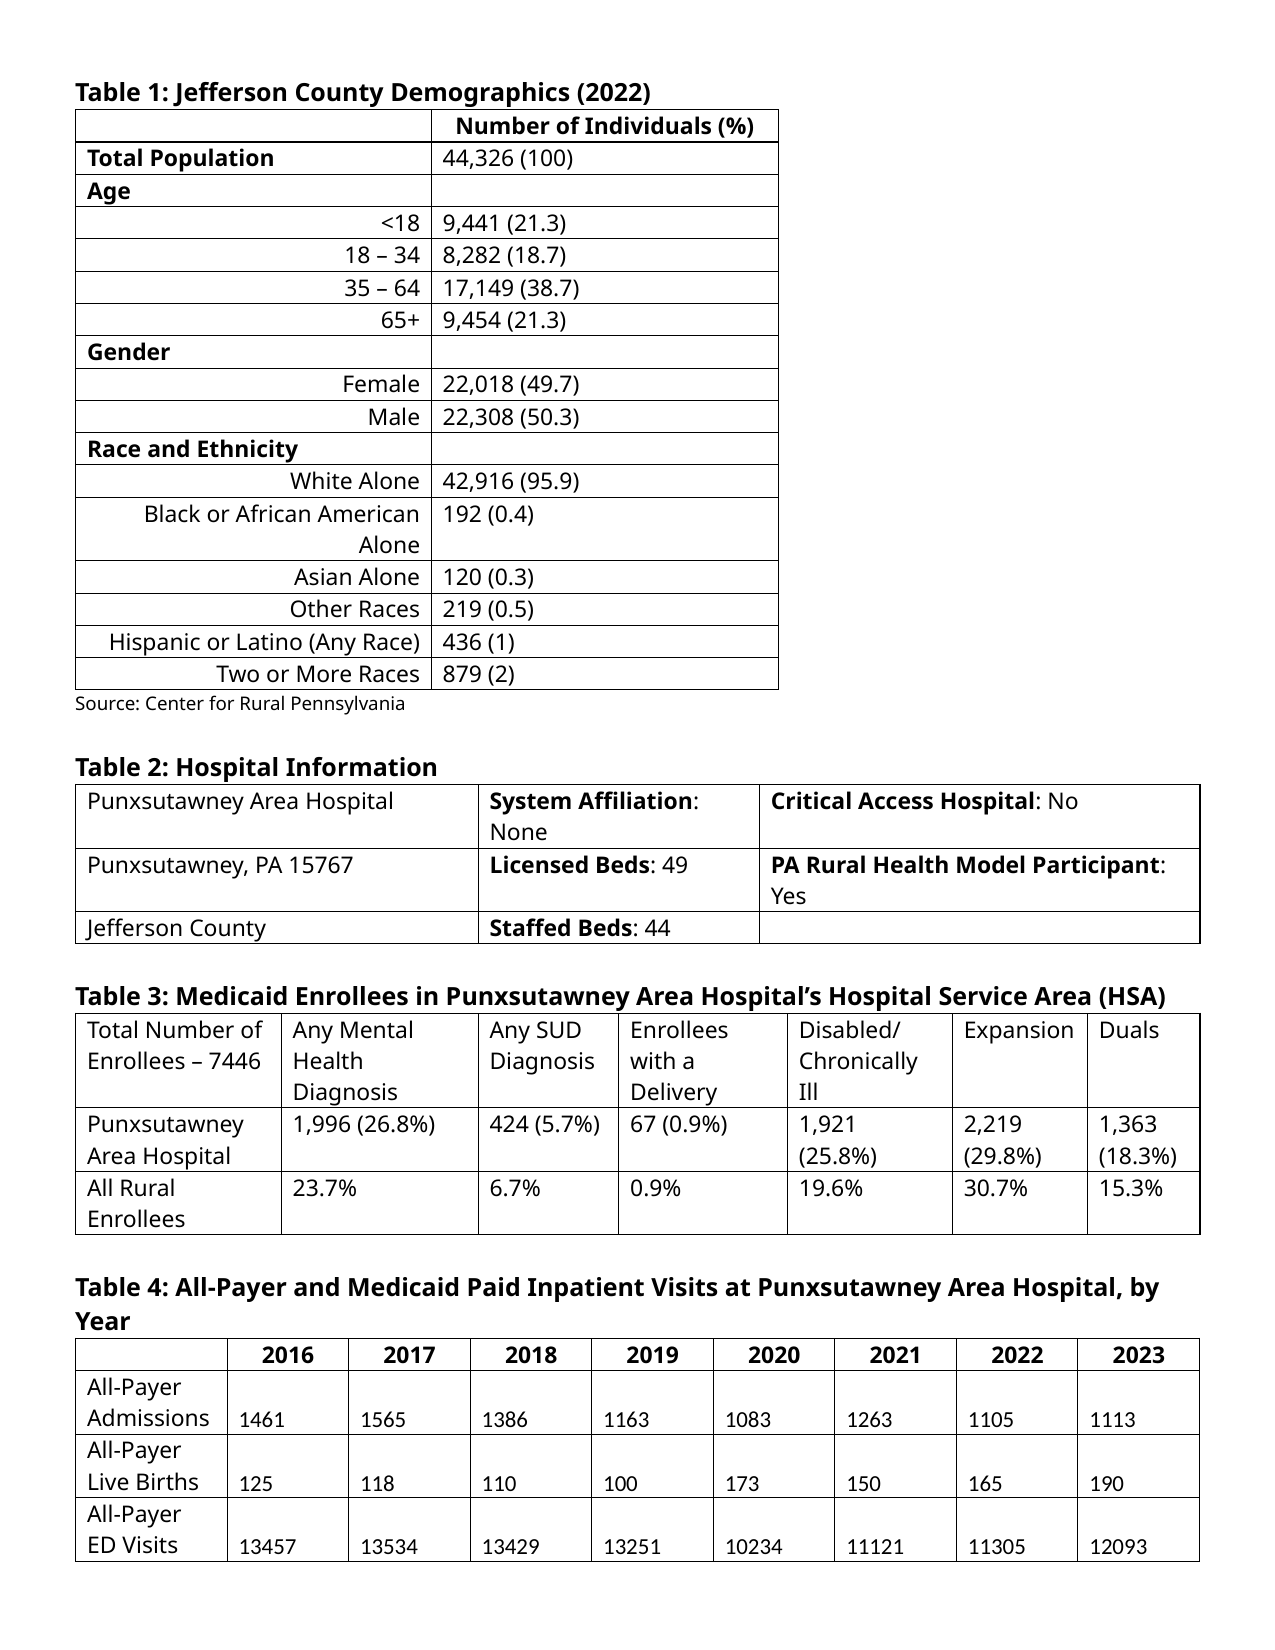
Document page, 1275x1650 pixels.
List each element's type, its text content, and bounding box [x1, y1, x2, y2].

table_header Duals [1088, 1014, 1199, 1107]
table_header [76, 110, 431, 141]
table_header Any SUD Diagnosis [479, 1014, 618, 1107]
table_cell 1,363 (18.3%) [1088, 1108, 1199, 1171]
table_cell 165 [957, 1435, 1077, 1497]
table_cell Total Population [76, 143, 431, 174]
table_cell Staffed Beds: 44 [479, 912, 759, 943]
table_cell Licensed Beds: 49 [479, 849, 759, 911]
table_cell 19.6% [788, 1172, 952, 1234]
table_header Expansion [953, 1014, 1087, 1107]
table_cell 436 (1) [432, 626, 778, 657]
table_cell 1113 [1078, 1371, 1199, 1433]
table_cell 1083 [714, 1371, 834, 1433]
table_cell 12093 [1078, 1498, 1199, 1561]
table_cell All-Payer ED Visits [76, 1498, 227, 1561]
table_cell 42,916 (95.9) [432, 465, 778, 497]
table_header Disabled/ Chronically Ill [788, 1014, 952, 1107]
table_cell 125 [228, 1435, 348, 1497]
table_cell Hispanic or Latino (Any Race) [76, 626, 431, 657]
table_cell 1,996 (26.8%) [282, 1108, 478, 1171]
table_cell 1461 [228, 1371, 348, 1433]
table_cell 13457 [228, 1498, 348, 1561]
table_cell 44,326 (100) [432, 143, 778, 174]
table_cell Punxsutawney Area Hospital [76, 1108, 281, 1171]
table_cell Black or African American Alone [76, 498, 431, 560]
table_header Punxsutawney Area Hospital [76, 785, 478, 847]
table_cell 30.7% [953, 1172, 1087, 1234]
table_cell 173 [714, 1435, 834, 1497]
table_cell 1565 [349, 1371, 470, 1433]
table_cell PA Rural Health Model Participant: Yes [760, 849, 1199, 911]
table_header 2023 [1078, 1339, 1199, 1370]
table_cell 23.7% [282, 1172, 478, 1234]
table_cell 100 [592, 1435, 713, 1497]
table_cell [760, 912, 1199, 943]
table_cell Gender [76, 336, 431, 367]
table_cell 192 (0.4) [432, 498, 778, 560]
table_cell All-Payer Live Births [76, 1435, 227, 1497]
table_cell Age [76, 175, 431, 206]
table_cell Jefferson County [76, 912, 478, 943]
table_cell 15.3% [1088, 1172, 1199, 1234]
table_cell 6.7% [479, 1172, 618, 1234]
table_cell 424 (5.7%) [479, 1108, 618, 1171]
text Table 2: Hospital Information [75, 750, 1200, 784]
table_cell Other Races [76, 594, 431, 625]
table_cell Male [76, 401, 431, 432]
table_cell 13429 [471, 1498, 591, 1561]
table_cell All-Payer Admissions [76, 1371, 227, 1433]
table_cell 1386 [471, 1371, 591, 1433]
table_cell 1163 [592, 1371, 713, 1433]
table_header 2016 [228, 1339, 348, 1370]
text Table 1: Jefferson County Demographics (2022) [75, 75, 1200, 109]
table_header 2019 [592, 1339, 713, 1370]
table_cell 9,441 (21.3) [432, 207, 778, 238]
table_cell <18 [76, 207, 431, 238]
table_cell 1263 [835, 1371, 956, 1433]
table_cell 35 – 64 [76, 272, 431, 303]
table_cell Two or More Races [76, 658, 431, 689]
table_cell 9,454 (21.3) [432, 304, 778, 335]
table_cell 11121 [835, 1498, 956, 1561]
table_cell Asian Alone [76, 561, 431, 592]
table_header 2018 [471, 1339, 591, 1370]
table_header Total Number of Enrollees – 7446 [76, 1014, 281, 1107]
table_cell 1105 [957, 1371, 1077, 1433]
table_cell All Rural Enrollees [76, 1172, 281, 1234]
table_cell 13534 [349, 1498, 470, 1561]
table_cell 219 (0.5) [432, 594, 778, 625]
table_cell 0.9% [619, 1172, 787, 1234]
table_cell 120 (0.3) [432, 561, 778, 592]
table_cell 879 (2) [432, 658, 778, 689]
text Table 4: All-Payer and Medicaid Paid Inpatient Visits at Punxsutawney Area Hospital, by Year [75, 1269, 1200, 1338]
table_cell 65+ [76, 304, 431, 335]
table_cell Female [76, 369, 431, 400]
table_cell 22,018 (49.7) [432, 369, 778, 400]
table_cell 67 (0.9%) [619, 1108, 787, 1171]
table_cell 118 [349, 1435, 470, 1497]
text Table 3: Medicaid Enrollees in Punxsutawney Area Hospital’s Hospital Service Area (HSA) [75, 978, 1200, 1012]
table_cell 8,282 (18.7) [432, 239, 778, 271]
table_cell 10234 [714, 1498, 834, 1561]
table_header 2022 [957, 1339, 1077, 1370]
table_header Critical Access Hospital: No [760, 785, 1199, 847]
table_cell 110 [471, 1435, 591, 1497]
table_header Any Mental Health Diagnosis [282, 1014, 478, 1107]
table_cell 190 [1078, 1435, 1199, 1497]
table_cell 150 [835, 1435, 956, 1497]
table_cell [432, 336, 778, 367]
table_cell 2,219 (29.8%) [953, 1108, 1087, 1171]
table_cell Punxsutawney, PA 15767 [76, 849, 478, 911]
table_cell 13251 [592, 1498, 713, 1561]
table_cell 22,308 (50.3) [432, 401, 778, 432]
table_header 2017 [349, 1339, 470, 1370]
table_cell [432, 433, 778, 464]
table_header Enrollees with a Delivery [619, 1014, 787, 1107]
table_cell 11305 [957, 1498, 1077, 1561]
table_cell [432, 175, 778, 206]
table_header Number of Individuals (%) [432, 110, 778, 141]
table_cell 1,921 (25.8%) [788, 1108, 952, 1171]
table_header 2021 [835, 1339, 956, 1370]
table_cell 17,149 (38.7) [432, 272, 778, 303]
table_header 2020 [714, 1339, 834, 1370]
table_header System Affiliation: None [479, 785, 759, 847]
table_cell White Alone [76, 465, 431, 497]
table_cell 18 – 34 [76, 239, 431, 271]
text Source: Center for Rural Pennsylvania [75, 690, 1200, 716]
table_header [76, 1339, 227, 1370]
table_cell Race and Ethnicity [76, 433, 431, 464]
